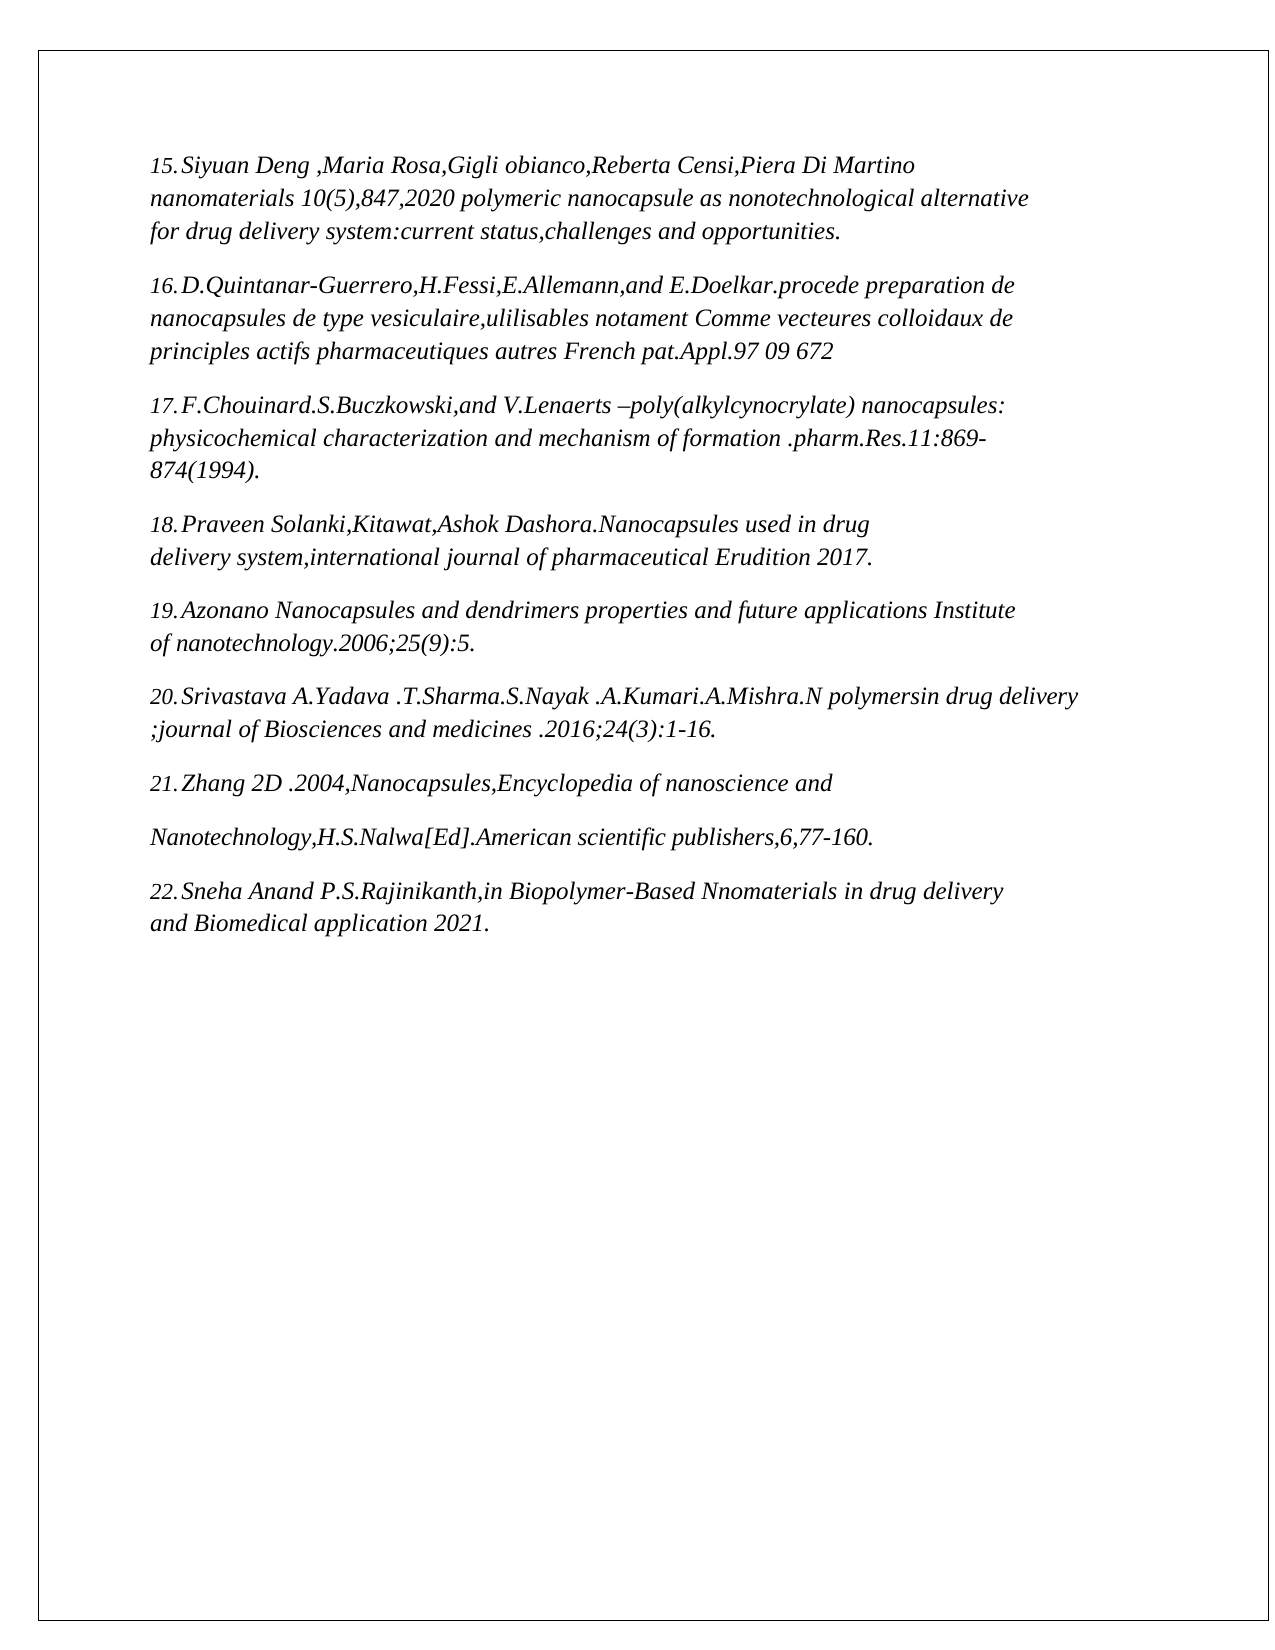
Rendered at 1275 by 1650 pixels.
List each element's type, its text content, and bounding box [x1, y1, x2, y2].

text ;journal of Biosciences and medicines .2016;24(3):1-16. [150, 714, 1268, 743]
list Zhang 2D .2004,Nanocapsules,Encyclopedia of nanoscience and Nanotechnology,H.S.Nalwa[Ed].American scientific publishers,6,77-160. [150, 768, 885, 851]
list Srivastava A.Yadava .T.Sharma.S.Nayak .A.Kumari.A.Mishra.N polymersin drug delivery [150, 681, 1268, 710]
list F.Chouinard.S.Buczkowski,and V.Lenaerts –poly(alkylcynocrylate) nanocapsules: physicochemical characterization and mechanism of formation .pharm.Res.11:869-874(1994). [150, 390, 1093, 484]
list Azonano Nanocapsules and dendrimers properties and future applications Institute of nanotechnology.2006;25(9):5. [150, 595, 1037, 656]
list Sneha Anand P.S.Rajinikanth,in Biopolymer-Based Nnomaterials in drug delivery and Biomedical application 2021. [150, 876, 1043, 937]
list Siyuan Deng ,Maria Rosa,Gigli obianco,Reberta Censi,Piera Di Martino nanomaterials 10(5),847,2020 polymeric nanocapsule as nonotechnological alternative for drug delivery system:current status,challenges and opportunities. [150, 150, 1061, 245]
list Praveen Solanki,Kitawat,Ashok Dashora.Nanocapsules used in drug delivery system,international journal of pharmaceutical Erudition 2017. [150, 509, 953, 570]
list D.Quintanar-Guerrero,H.Fessi,E.Allemann,and E.Doelkar.procede preparation de nanocapsules de type vesiculaire,ulilisables notament Comme vecteures colloidaux de principles actifs pharmaceutiques autres French pat.Appl.97 09 672 [150, 270, 1114, 364]
